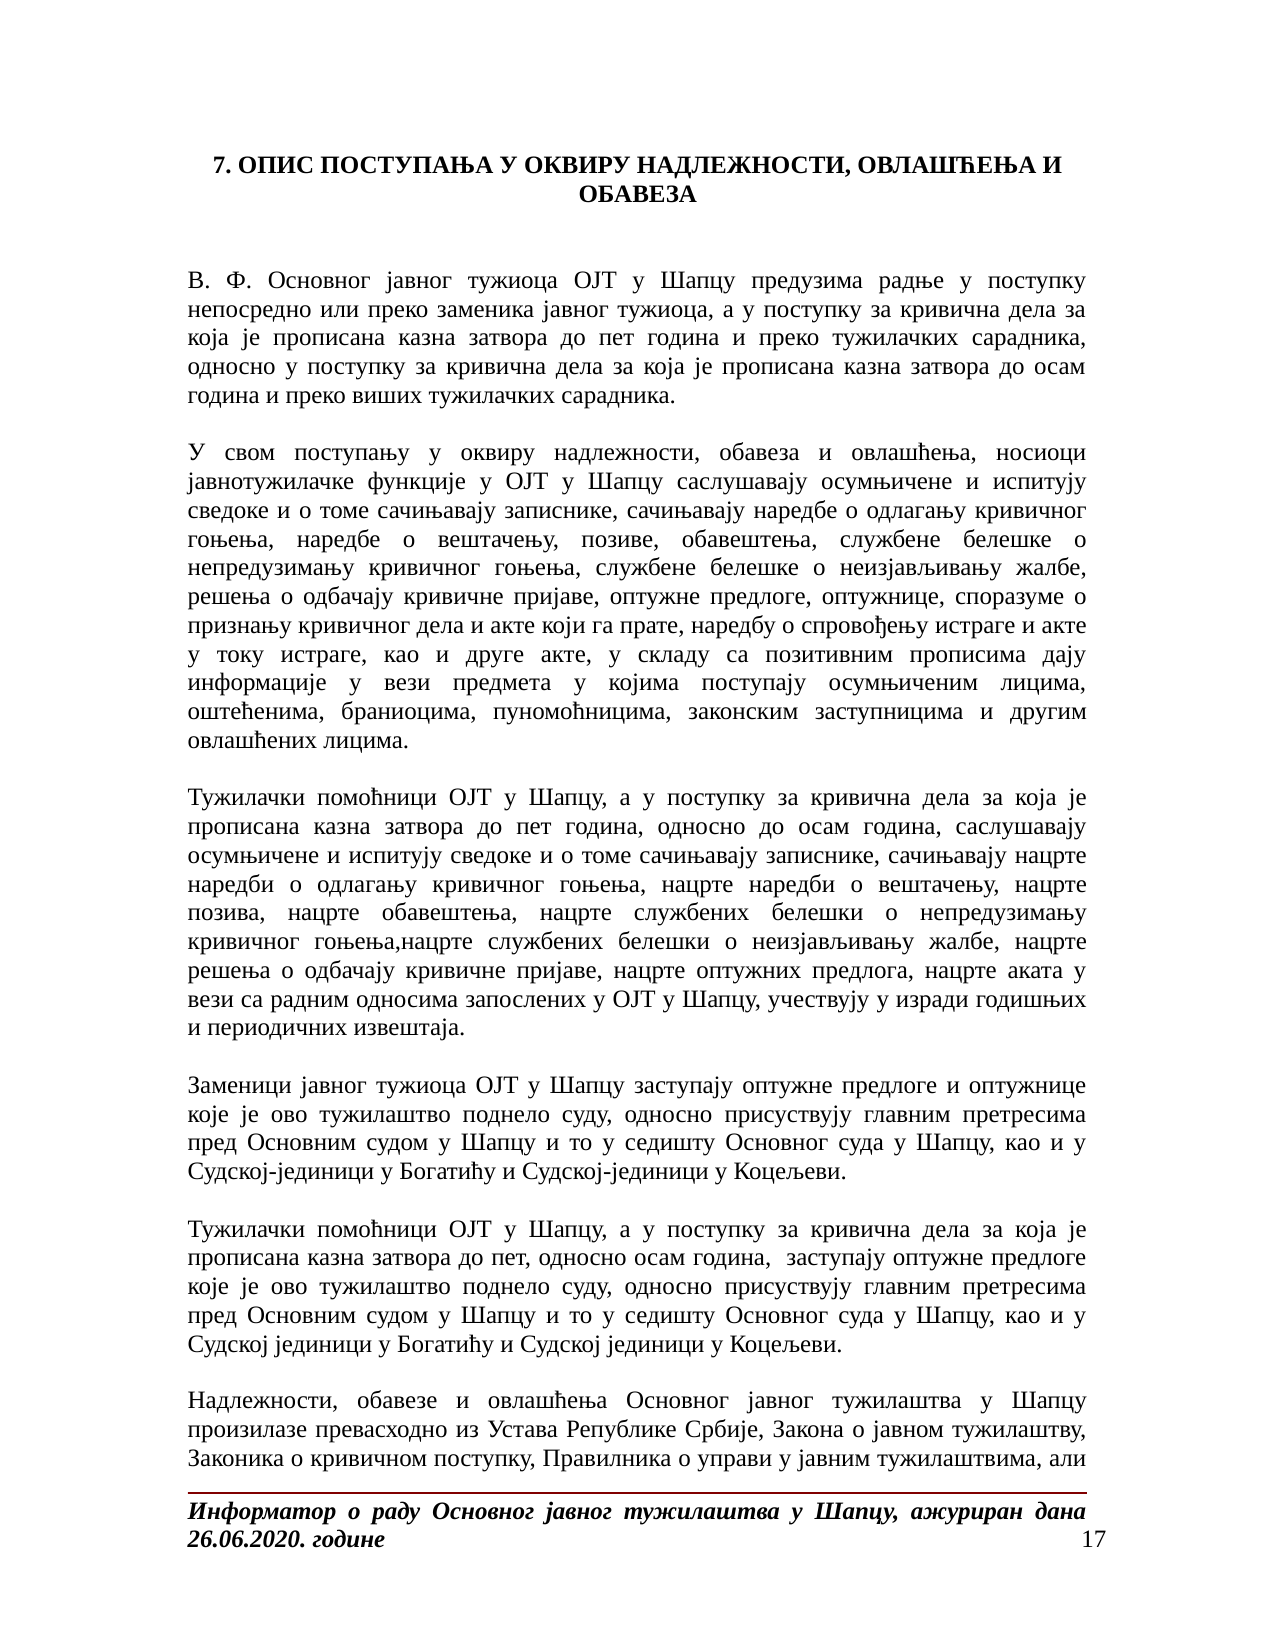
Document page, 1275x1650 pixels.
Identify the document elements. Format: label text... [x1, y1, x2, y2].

text Тужилачки помоћници ОЈТ у Шапцу, а у поступку за кривична дела за која је прописана казна затвора до пет година, односно до осам година, саслушавају осумњичене и испитују сведоке и о томе сачињавају записнике, сачињавају нацрте наредби о одлагању кривичног гоњења, нацрте наредби о вештачењу, нацрте позива, нацрте обавештења, нацрте службених белешки о непредузимању кривичног гоњења,нацрте службених белешки о неизјављивању жалбе, нацрте решења о одбачају кривичне пријаве, нацрте оптужних предлога, нацрте аката у вези са радним односима запослених у ОЈТ у Шапцу, учествују у изради годишњих и периодичних извештаја. [187, 782, 1087, 1041]
text Заменици јавног тужиоца ОЈТ у Шапцу заступају оптужне предлоге и оптужнице које је ово тужилаштво поднело суду, односно присуствују главним претресима пред Основним судом у Шапцу и то у седишту Основног суда у Шапцу, као и у Судској-јединици у Богатићу и Судској-јединици у Коцељеви. [187, 1070, 1087, 1185]
text У свом поступању у оквиру надлежности, обавеза и овлашћења, носиоци јавнотужилачке функције у ОЈТ у Шапцу саслушавају осумњичене и испитују сведоке и о томе сачињавају записнике, сачињавају наредбе о одлагању кривичног гоњења, наредбе о вештачењу, позиве, обавештења, службене белешке о непредузимању кривичног гоњења, службене белешке о неизјављивању жалбе, решења о одбачају кривичне пријаве, оптужне предлоге, оптужнице, споразуме о признању кривичног дела и акте који га прате, наредбу о спровођењу истраге и акте у току истраге, као и друге акте, у складу са позитивним прописима дају информације у вези предмета у којима поступају осумњиченим лицима, оштећенима, браниоцима, пуномоћницима, законским заступницима и другим овлашћених лицима. [187, 437, 1087, 754]
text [187, 1385, 1087, 1471]
text В. Ф. Основног јавног тужиоца ОЈТ у Шапцу предузима радње у поступку непосредно или преко заменика јавног тужиоца, а у поступку за кривична дела за која је прописана казна затвора до пет година и преко тужилачких сарадника, односно у поступку за кривична дела за која је прописана казна затвора до осам година и преко виших тужилачких сарадника. [187, 265, 1087, 409]
text 7. ОПИС ПОСТУПАЊА У ОКВИРУ НАДЛЕЖНОСТИ, ОВЛАШЋЕЊА И ОБАВЕЗА [187, 150, 1087, 207]
text Тужилачки помоћници ОЈТ у Шапцу, а у поступку за кривична дела за која је прописана казна затвора до пет, односно осам година, заступају оптужне предлоге које је ово тужилаштво поднело суду, односно присуствују главним претресима пред Основним судом у Шапцу и то у седишту Основног суда у Шапцу, као и у Судској јединици у Богатићу и Судској јединици у Коцељеви. [187, 1214, 1087, 1357]
